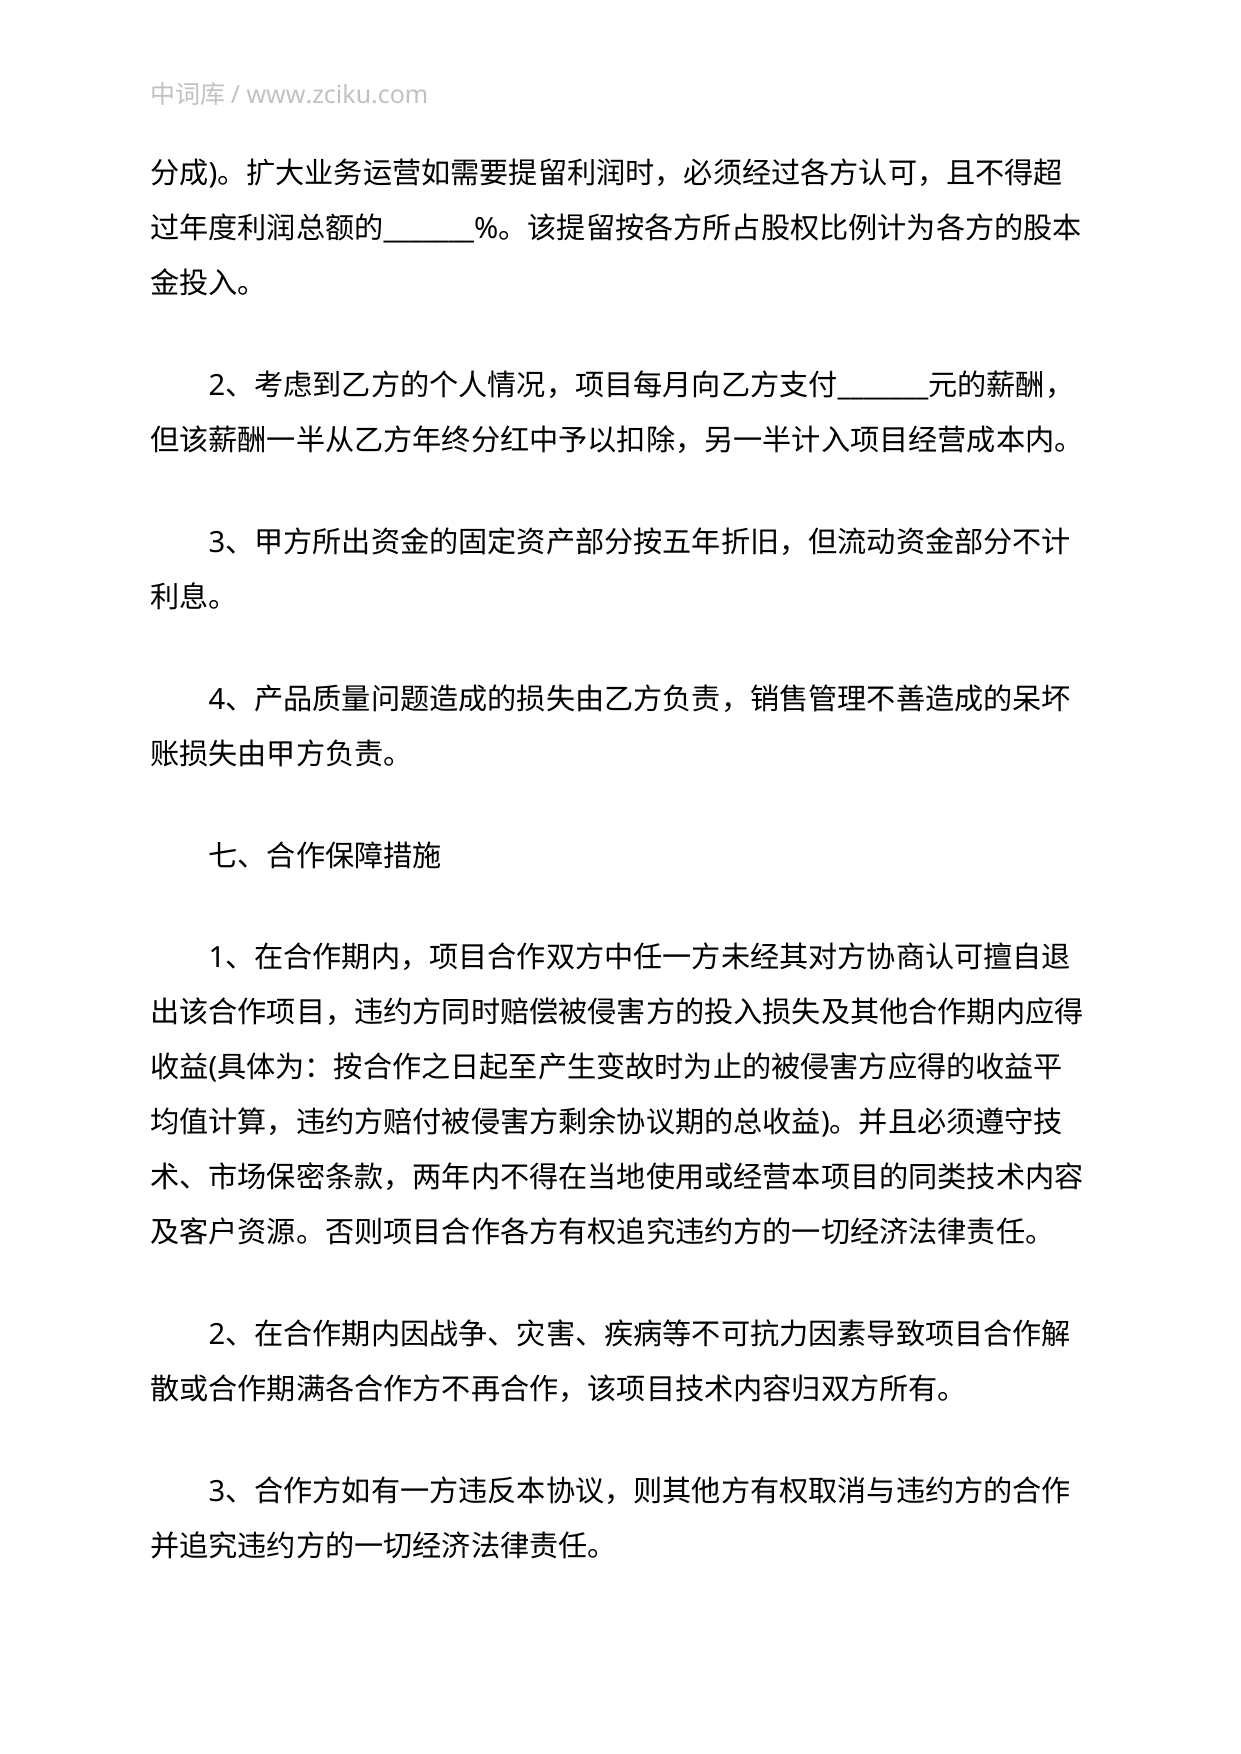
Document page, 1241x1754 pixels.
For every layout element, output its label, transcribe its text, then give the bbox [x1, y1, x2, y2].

text 4、产品质量问题造成的损失由乙方负责，销售管理不善造成的呆坏账损失由甲方负责。 [150, 675, 1090, 773]
text 1、在合作期内，项目合作双方中任一方未经其对方协商认可擅自退出该合作项目，违约方同时赔偿被侵害方的投入损失及其他合作期内应得收益(具体为：按合作之日起至产生变故时为止的被侵害方应得的收益平均值计算，违约方赔付被侵害方剩余协议期的总收益)。并且必须遵守技术、市场保密条款，两年内不得在当地使用或经营本项目的同类技术内容及客户资源。否则项目合作各方有权追究违约方的一切经济法律责任。 [150, 934, 1090, 1251]
text 七、合作保障措施 [150, 832, 1090, 874]
text 2、考虑到乙方的个人情况，项目每月向乙方支付_______元的薪酬，但该薪酬一半从乙方年终分红中予以扣除，另一半计入项目经营成本内。 [150, 362, 1090, 459]
text 3、合作方如有一方违反本协议，则其他方有权取消与违约方的合作并追究违约方的一切经济法律责任。 [150, 1467, 1090, 1564]
text 3、甲方所出资金的固定资产部分按五年折旧，但流动资金部分不计利息。 [150, 518, 1090, 616]
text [150, 150, 1090, 302]
text 2、在合作期内因战争、灾害、疾病等不可抗力因素导致项目合作解散或合作期满各合作方不再合作，该项目技术内容归双方所有。 [150, 1310, 1090, 1408]
